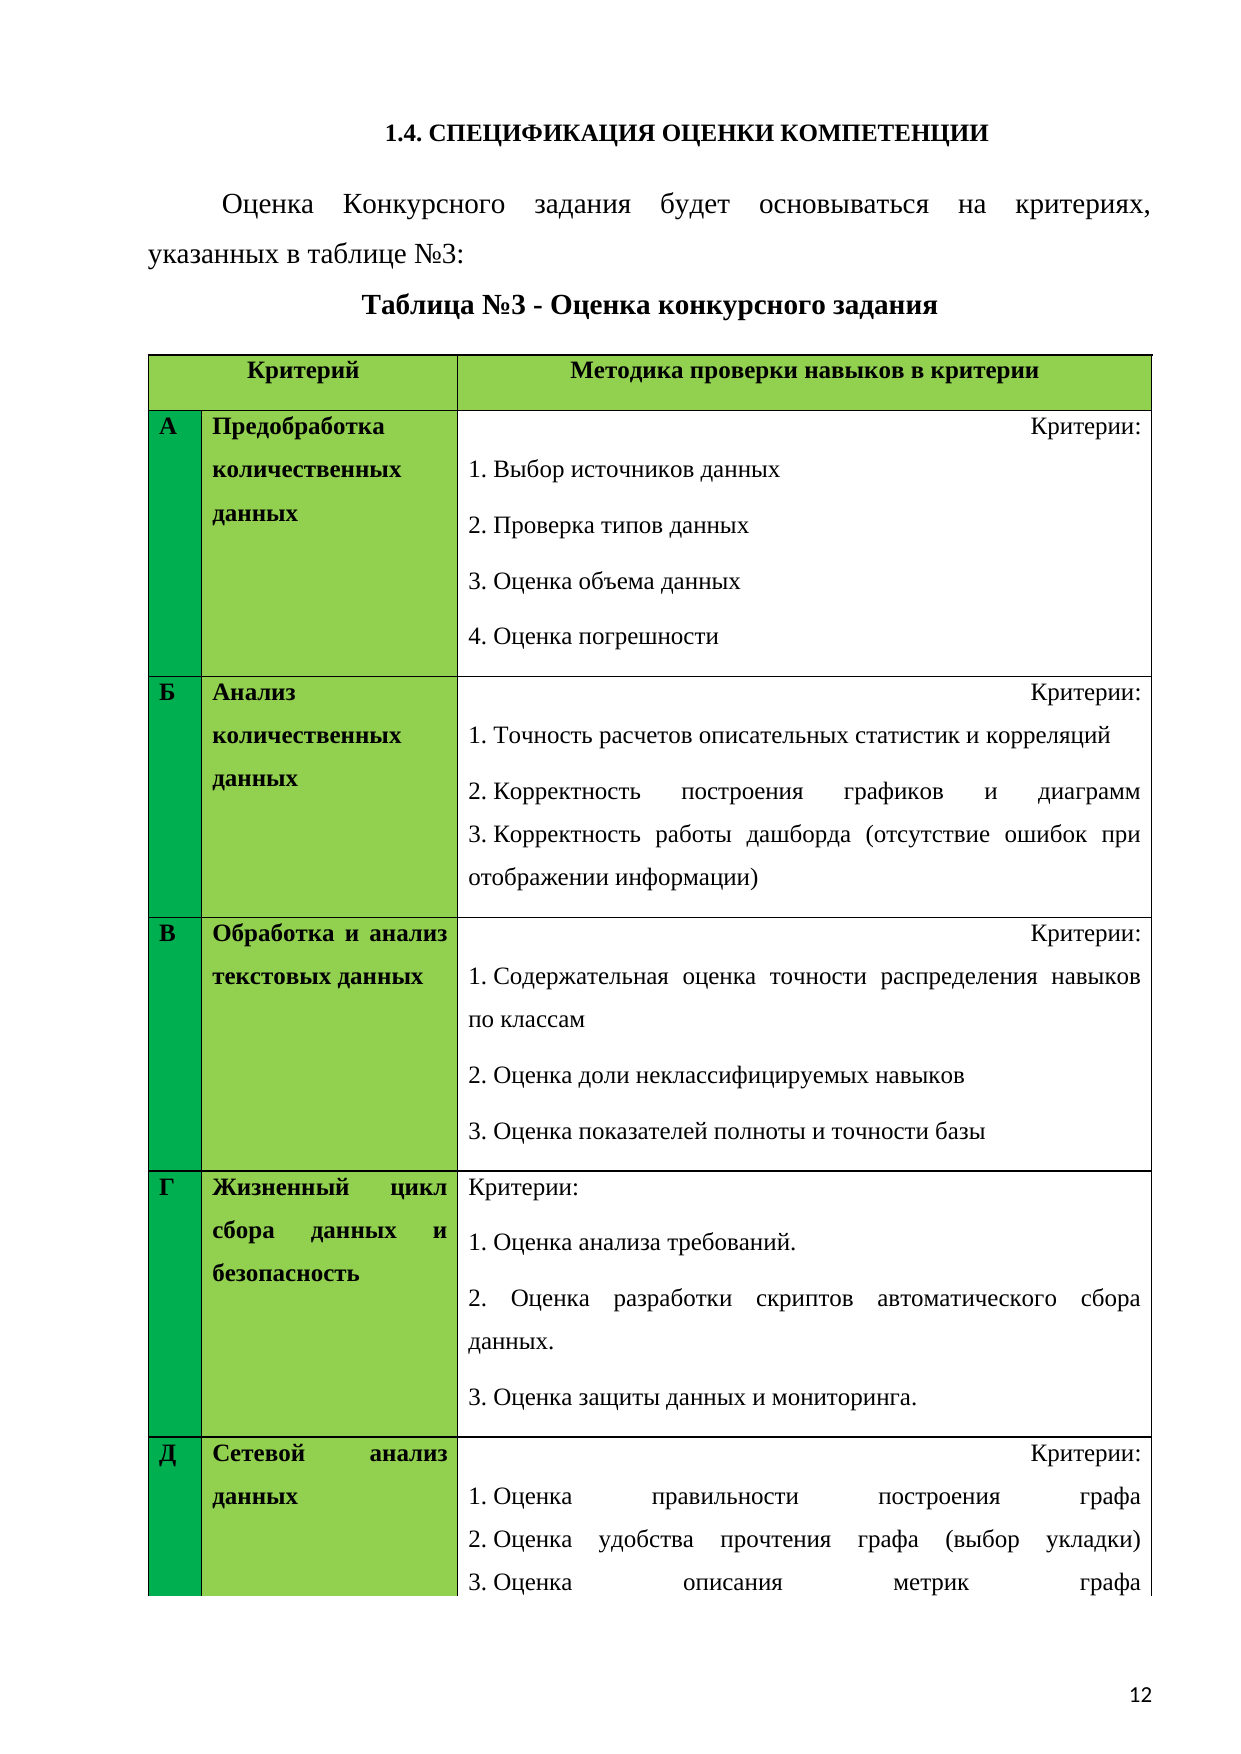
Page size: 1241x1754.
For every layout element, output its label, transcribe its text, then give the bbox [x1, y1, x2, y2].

text 1.4. СПЕЦИФИКАЦИЯ ОЦЕНКИ КОМПЕТЕНЦИИ [148, 118, 1152, 147]
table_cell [458, 1438, 1151, 1596]
table_cell Д [149, 1438, 201, 1596]
text Оценка Конкурсного задания будет основываться на критериях, указанных в таблице №3: [148, 186, 1152, 270]
table_cell Г [149, 1172, 201, 1436]
table_cell Обработка и анализ текстовых данных [202, 918, 457, 1170]
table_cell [202, 1438, 457, 1596]
table_cell Критерии: 1. Оценка анализа требований. 2. Оценка разработки скриптов автоматического сбора данных. 3. Оценка защиты данных и мониторинга. [458, 1172, 1151, 1436]
text Таблица №3 - Оценка конкурсного задания [148, 287, 1152, 320]
table_cell Критерии: 1. Содержательная оценка точности распределения навыков по классам 2. Оценка доли неклассифицируемых навыков 3. Оценка показателей полноты и точности базы [458, 918, 1151, 1170]
table_header Методика проверки навыков в критерии [458, 356, 1151, 410]
table_cell Анализ количественных данных [202, 677, 457, 917]
table_header Критерий [149, 356, 457, 410]
table_cell Критерии: 1. Выбор источников данных 2. Проверка типов данных 3. Оценка объема данных 4. Оценка погрешности [458, 411, 1151, 676]
table_cell Б [149, 677, 201, 917]
table_cell Критерии: 1. Точность расчетов описательных статистик и корреляций 2. Корректность построения графиков и диаграмм 3. Корректность работы дашборда (отсутствие ошибок при отображении информации) [458, 677, 1151, 917]
table_cell Жизненный цикл сбора данных и безопасность [202, 1172, 457, 1436]
table_cell В [149, 918, 201, 1170]
table_cell А [149, 411, 201, 676]
table_cell Предобработка количественных данных [202, 411, 457, 676]
